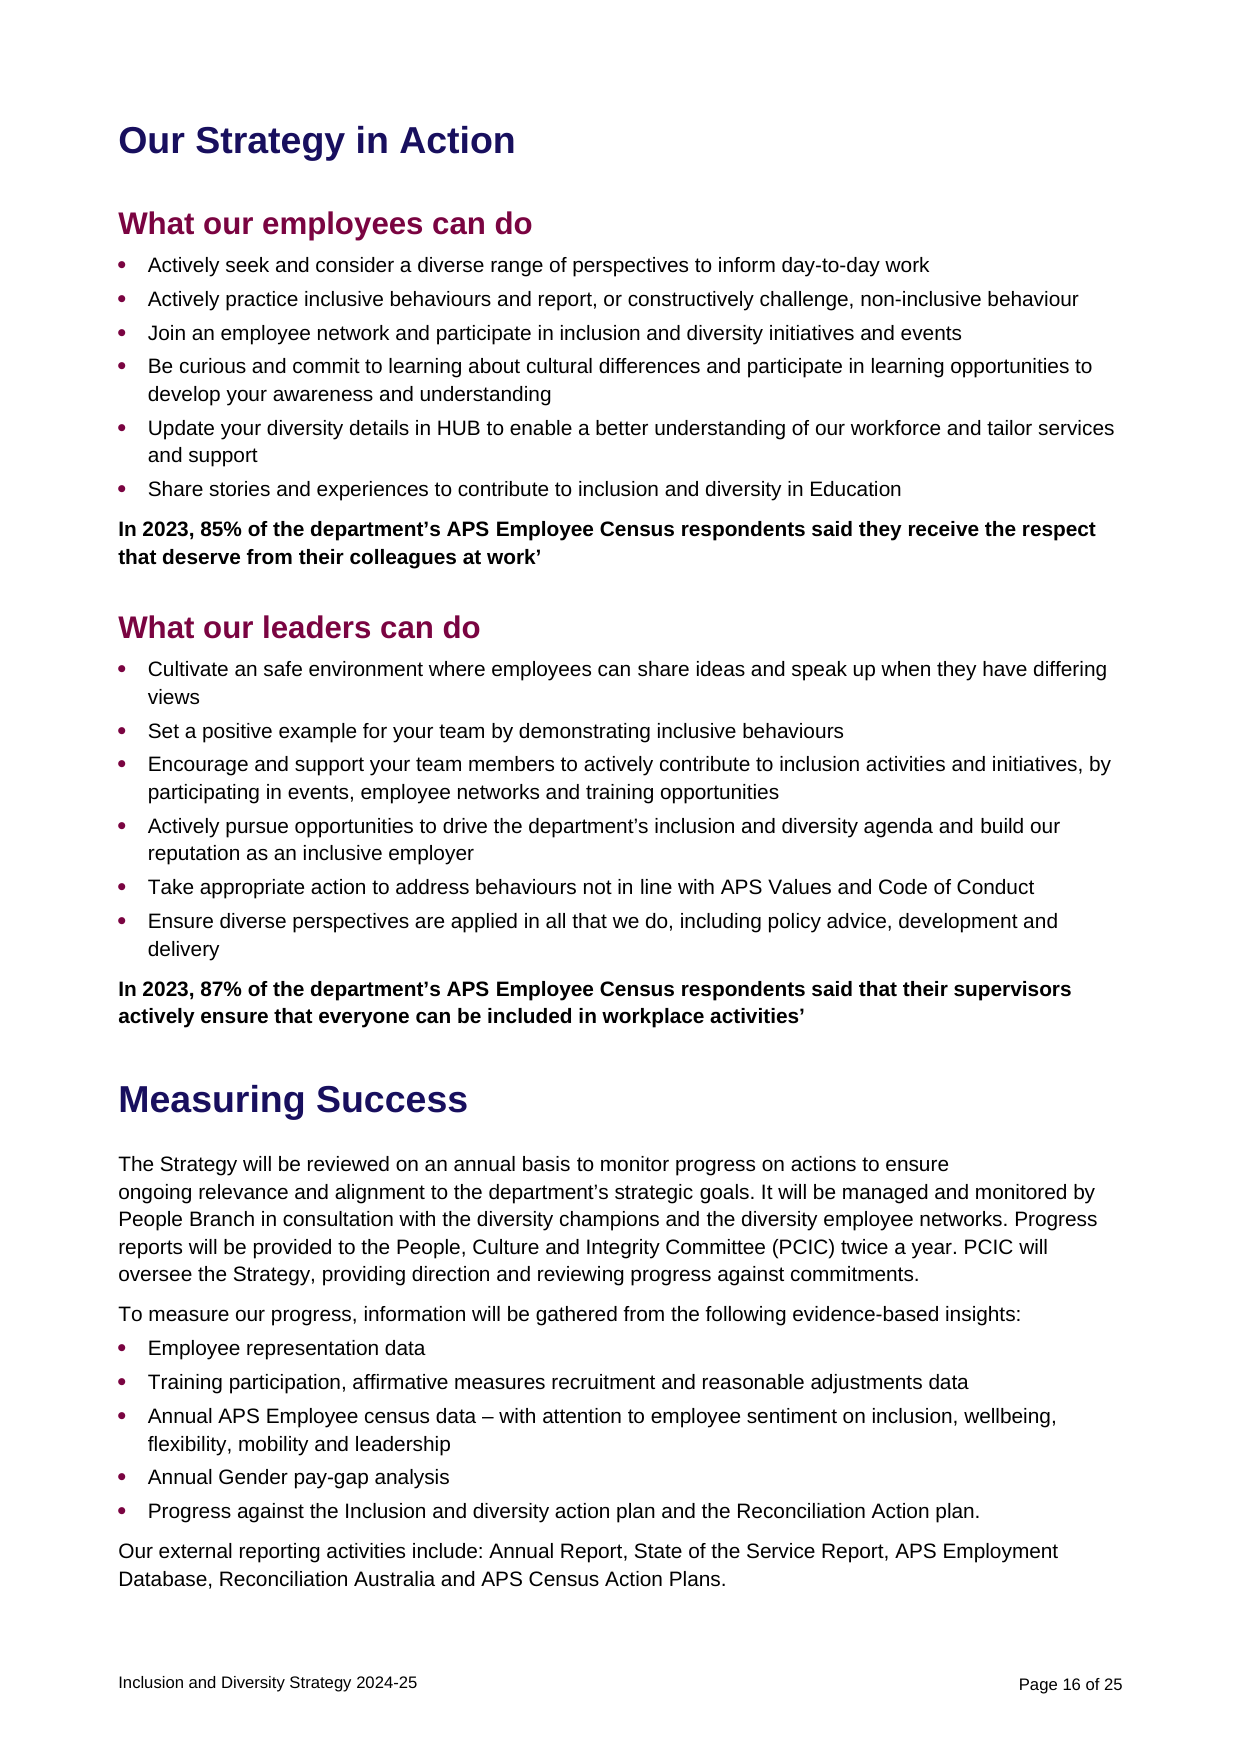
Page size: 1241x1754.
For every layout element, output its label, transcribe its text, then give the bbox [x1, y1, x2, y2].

text The Strategy will be reviewed on an annual basis to monitor progress on actions to ensure ongoing relevance and alignment to the department’s strategic goals. It will be managed and monitored by People Branch in consultation with the diversity champions and the diversity employee networks. Progress reports will be provided to the People, Culture and Integrity Committee (PCIC) twice a year. PCIC will oversee the Strategy, providing direction and reviewing progress against commitments. [118, 1152, 1122, 1286]
text Be curious and commit to learning about cultural differences and participate in learning opportunities to develop your awareness and understanding [118, 354, 1122, 406]
text Annual APS Employee census data – with attention to employee sentiment on inclusion, wellbeing, flexibility, mobility and leadership [118, 1404, 1122, 1455]
text Cultivate an safe environment where employees can share ideas and speak up when they have differing views [118, 657, 1122, 709]
subtitle Measuring Success [118, 1078, 1122, 1121]
text Annual Gender pay-gap analysis [118, 1465, 1122, 1489]
text Share stories and experiences to contribute to inclusion and diversity in Education [118, 477, 1122, 501]
text Actively seek and consider a diverse range of perspectives to inform day-to-day work [118, 253, 1122, 277]
text Training participation, affirmative measures recruitment and reasonable adjustments data [118, 1370, 1122, 1394]
text Progress against the Inclusion and diversity action plan and the Reconciliation Action plan. [118, 1499, 1122, 1523]
text Update your diversity details in HUB to enable a better understanding of our workforce and tailor services and support [118, 416, 1122, 467]
subtitle What our leaders can do [118, 609, 1122, 646]
text Encourage and support your team members to actively contribute to inclusion activities and initiatives, by participating in events, employee networks and training opportunities [118, 752, 1122, 804]
text In 2023, 85% of the department’s APS Employee Census respondents said they receive the respect that deserve from their colleagues at work’ [118, 517, 1122, 568]
text Join an employee network and participate in inclusion and diversity initiatives and events [118, 320, 1122, 344]
text Ensure diverse perspectives are applied in all that we do, including policy advice, development and delivery [118, 909, 1122, 960]
text Actively practice inclusive behaviours and report, or constructively challenge, non-inclusive behaviour [118, 287, 1122, 311]
subtitle What our employees can do [118, 205, 1122, 241]
subtitle Our Strategy in Action [118, 118, 1122, 161]
text To measure our progress, information will be gathered from the following evidence-based insights: [118, 1302, 1122, 1326]
text Take appropriate action to address behaviours not in line with APS Values and Code of Conduct [118, 875, 1122, 899]
text Our external reporting activities include: Annual Report, State of the Service Report, APS Employment Database, Reconciliation Australia and APS Census Action Plans. [118, 1539, 1122, 1591]
text Actively pursue opportunities to drive the department’s inclusion and diversity agenda and build our reputation as an inclusive employer [118, 814, 1122, 865]
text Set a positive example for your team by demonstrating inclusive behaviours [118, 718, 1122, 742]
text Employee representation data [118, 1336, 1122, 1360]
text In 2023, 87% of the department’s APS Employee Census respondents said that their supervisors actively ensure that everyone can be included in workplace activities’ [118, 976, 1122, 1028]
